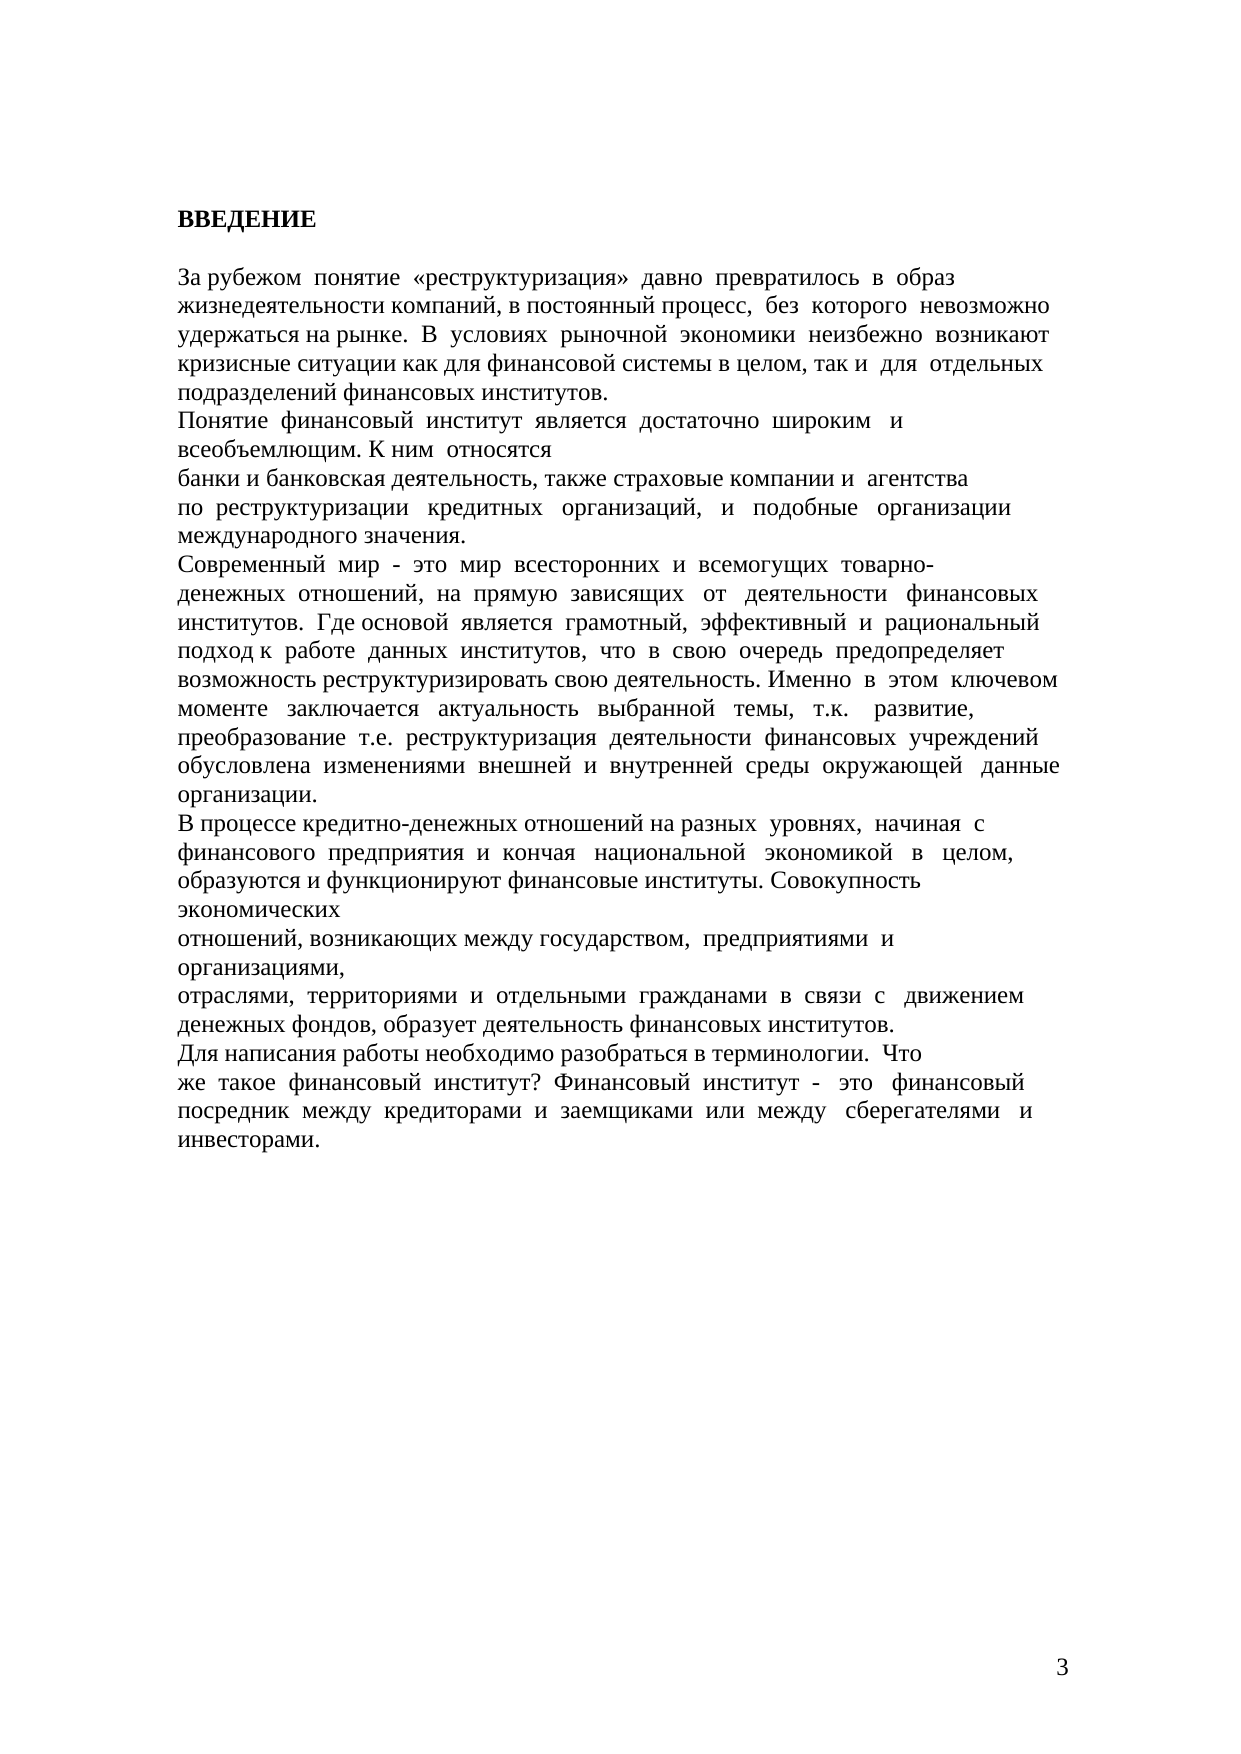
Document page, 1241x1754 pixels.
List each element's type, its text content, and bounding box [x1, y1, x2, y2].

text преобразование т.е. реструктуризация деятельности финансовых учреждений [177, 722, 1069, 751]
text денежных отношений, на прямую зависящих от деятельности финансовых [177, 578, 1069, 607]
text За рубежом понятие «реструктуризация» давно превратилось в образ [177, 262, 1069, 291]
text институтов. Где основой является грамотный, эффективный и рациональный [177, 607, 1069, 636]
text жизнедеятельности компаний, в постоянный процесс, без которого невозможно [177, 291, 1069, 319]
text же такое финансовый институт? Финансовый институт - это финансовый [177, 1067, 1069, 1096]
text кризисные ситуации как для финансовой системы в целом, так и для отдельных [177, 348, 1069, 377]
text обусловлена изменениями внешней и внутренней среды окружающей данные [177, 751, 1069, 779]
text В процессе кредитно-денежных отношений на разных уровнях, начиная с [177, 808, 1069, 837]
text подразделений финансовых институтов. [177, 377, 1069, 406]
text всеобъемлющим. К ним относятся [177, 434, 1069, 463]
text отношений, возникающих между государством, предприятиями и организациями, [177, 923, 1069, 981]
text отраслями, территориями и отдельными гражданами в связи с движением [177, 981, 1069, 1009]
text удержаться на рынке. В условиях рыночной экономики неизбежно возникают [177, 319, 1069, 348]
text банки и банковская деятельность, также страховые компании и агентства [177, 463, 1069, 492]
text ВВЕДЕНИЕ [177, 204, 1069, 233]
text образуются и функционируют финансовые институты. Совокупность экономических [177, 866, 1069, 923]
text подход к работе данных институтов, что в свою очередь предопределяет [177, 636, 1069, 664]
text инвесторами. [177, 1124, 1069, 1153]
text Для написания работы необходимо разобраться в терминологии. Что [177, 1038, 1069, 1067]
text моменте заключается актуальность выбранной темы, т.к. развитие, [177, 693, 1069, 722]
text Современный мир - это мир всесторонних и всемогущих товарно- [177, 549, 1069, 578]
text возможность реструктуризировать свою деятельность. Именно в этом ключевом [177, 664, 1069, 693]
text организации. [177, 779, 1069, 808]
text Понятие финансовый институт является достаточно широким и [177, 406, 1069, 434]
text финансового предприятия и кончая национальной экономикой в целом, [177, 837, 1069, 866]
text международного значения. [177, 521, 1069, 549]
text посредник между кредиторами и заемщиками или между сберегателями и [177, 1096, 1069, 1124]
text по реструктуризации кредитных организаций, и подобные организации [177, 492, 1069, 521]
text денежных фондов, образует деятельность финансовых институтов. [177, 1009, 1069, 1038]
